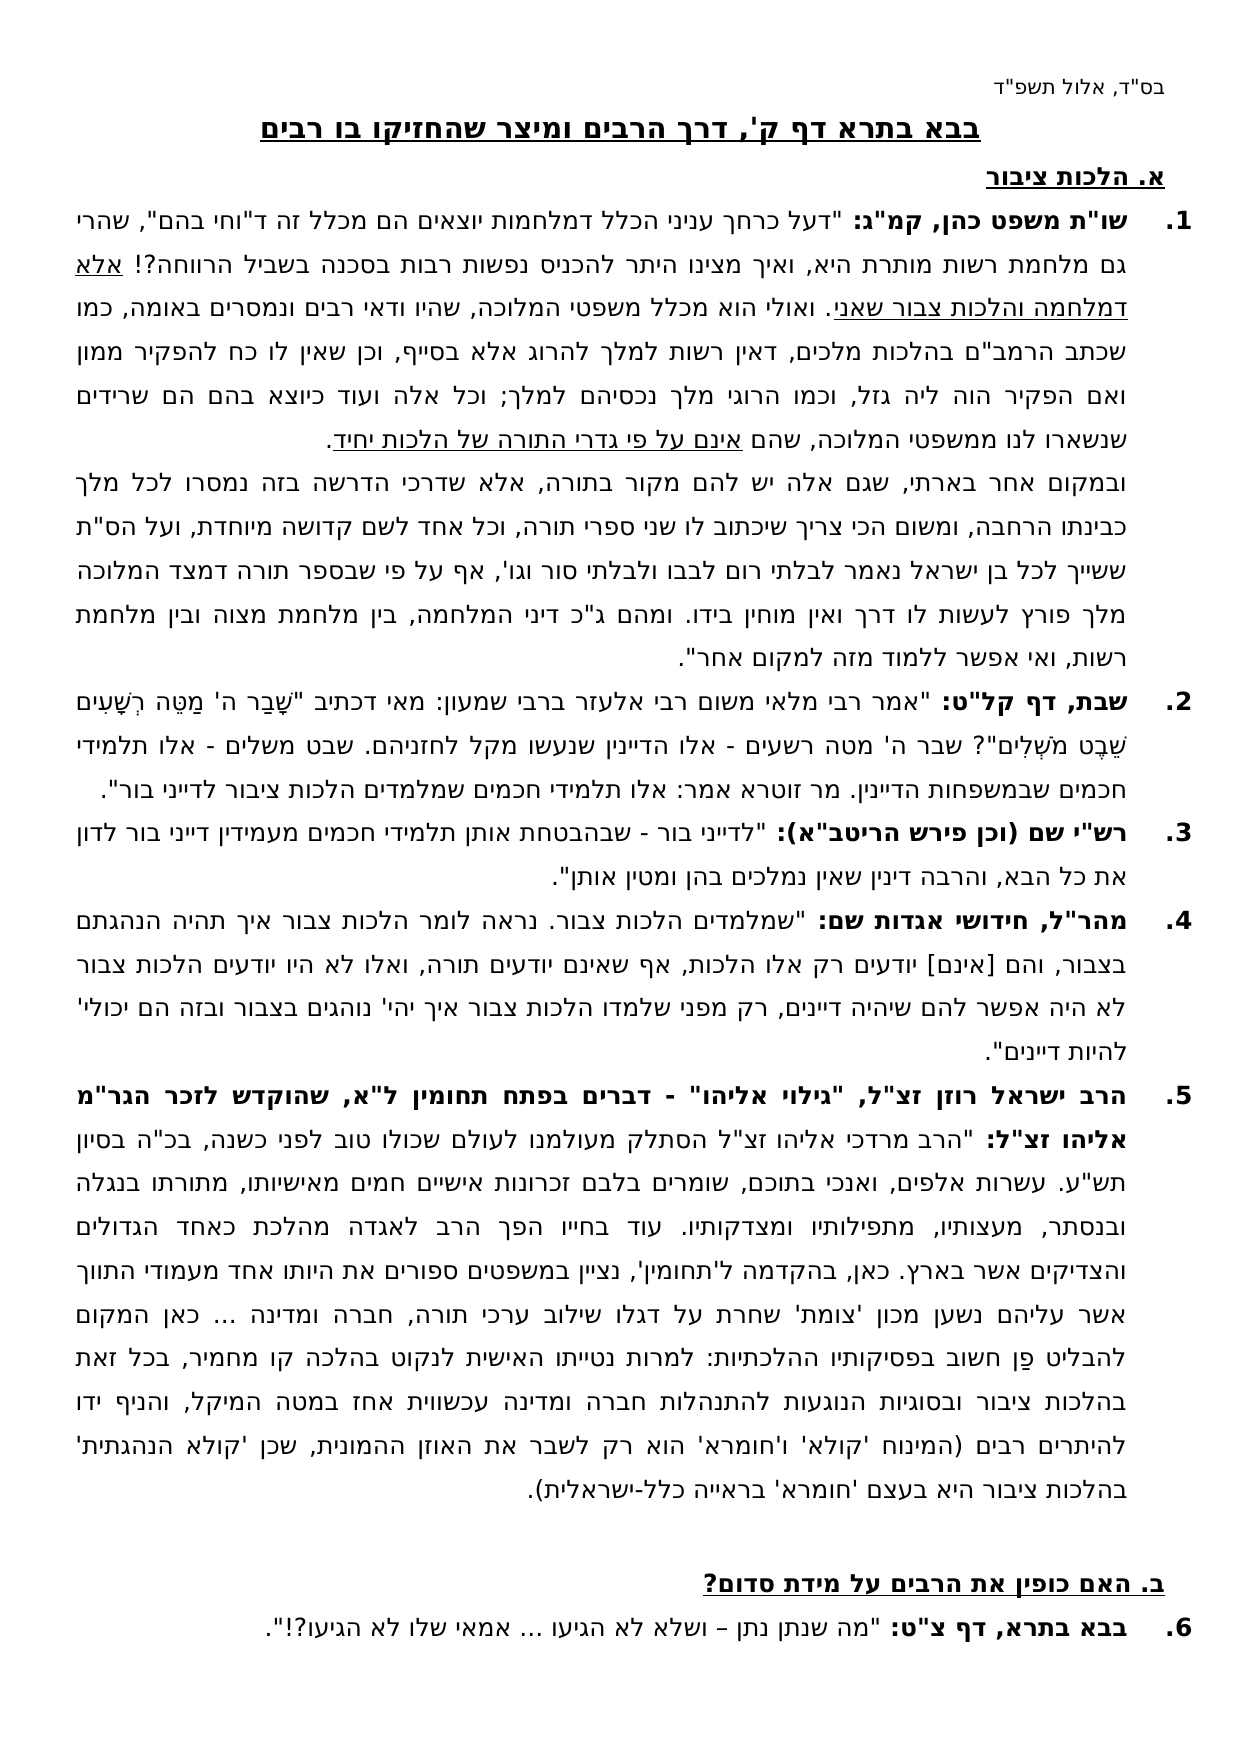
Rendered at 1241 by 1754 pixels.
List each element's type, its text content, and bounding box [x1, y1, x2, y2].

text בבא בתרא דף ק', דרך הרבים ומיצר שהחזיקו בו רבים [75, 111, 1165, 145]
text א. הלכות ציבור [75, 162, 1165, 191]
list ובמקום אחר בארתי, שגם אלה יש להם מקור בתורה, אלא שדרכי הדרשה בזה נמסרו לכל מלך כבינתו הרחבה, ומשום הכי צריך שיכתוב לו שני ספרי תורה, וכל אחד לשם קדושה מיוחדת, ועל הס"ת ששייך לכל בן ישראל נאמר לבלתי רום לבבו ולבלתי סור וגו', אף על פי שבספר תורה דמצד המלוכה מלך פורץ לעשות לו דרך ואין מוחין בידו. ומהם ג"כ דיני המלחמה, בין מלחמת מצוה ובין מלחמת רשות, ואי אפשר ללמוד מזה למקום אחר". [75, 468, 1128, 673]
text ב. האם כופין את הרבים על מידת סדום? [75, 1569, 1165, 1599]
list מהר"ל, חידושי אגדות שם: "שמלמדים הלכות צבור. נראה לומר הלכות צבור איך תהיה הנהגתם בצבור, והם [אינם] יודעים רק אלו הלכות, אף שאינם יודעים תורה, ואלו לא היו יודעים הלכות צבור לא היה אפשר להם שיהיה דיינים, רק מפני שלמדו הלכות צבור איך יהי' נוהגים בצבור ובזה הם יכולי' להיות דיינים". [75, 906, 1165, 1066]
list רש"י שם (וכן פירש הריטב"א): "לדייני בור - שבהבטחת אותן תלמידי חכמים מעמידין דייני בור לדון את כל הבא, והרבה דינין שאין נמלכים בהן ומטין אותן". [75, 818, 1165, 891]
list הרב ישראל רוזן זצ"ל, "גילוי אליהו" - דברים בפתח תחומין ל"א, שהוקדש לזכר הגר"מ אליהו זצ"ל: "הרב מרדכי אליהו זצ"ל הסתלק מעולמנו לעולם שכולו טוב לפני כשנה, בכ"ה בסיון תש"ע. עשרות אלפים, ואנכי בתוכם, שומרים בלבם זכרונות אישיים חמים מאישיותו, מתורתו בנגלה ובנסתר, מעצותיו, מתפילותיו ומצדקותיו. עוד בחייו הפך הרב לאגדה מהלכת כאחד הגדולים והצדיקים אשר בארץ. כאן, בהקדמה ל'תחומין', נציין במשפטים ספורים את היותו אחד מעמודי התווך אשר עליהם נשען מכון 'צומת' שחרת על דגלו שילוב ערכי תורה, חברה ומדינה ... כאן המקום להבליט פַן חשוב בפסיקותיו ההלכתיות: למרות נטייתו האישית לנקוט בהלכה קו מחמיר, בכל זאת בהלכות ציבור ובסוגיות הנוגעות להתנהלות חברה ומדינה עכשווית אחז במטה המיקל, והניף ידו להיתרים רבים (המינוח 'קולא' ו'חומרא' הוא רק לשבר את האוזן ההמונית, שכן 'קולא הנהגתית' בהלכות ציבור היא בעצם 'חומרא' בראייה כלל-ישראלית). [75, 1081, 1165, 1504]
list שו"ת משפט כהן, קמ"ג: "דעל כרחך עניני הכלל דמלחמות יוצאים הם מכלל זה ד"וחי בהם", שהרי גם מלחמת רשות מותרת היא, ואיך מצינו היתר להכניס נפשות רבות בסכנה בשביל הרווחה?! אלא דמלחמה והלכות צבור שאני. ואולי הוא מכלל משפטי המלוכה, שהיו ודאי רבים ונמסרים באומה, כמו שכתב הרמב"ם בהלכות מלכים, דאין רשות למלך להרוג אלא בסייף, וכן שאין לו כח להפקיר ממון ואם הפקיר הוה ליה גזל, וכמו הרוגי מלך נכסיהם למלך; וכל אלה ועוד כיוצא בהם הם שרידים שנשארו לנו ממשפטי המלוכה, שהם אינם על פי גדרי התורה של הלכות יחיד. [75, 206, 1165, 454]
list בבא בתרא, דף צ"ט: "מה שנתן נתן – ושלא לא הגיעו ... אמאי שלו לא הגיעו?!". [75, 1613, 1165, 1642]
list שבת, דף קל"ט: "אמר רבי מלאי משום רבי אלעזר ברבי שמעון: מאי דכתיב "שָׁבַר ה' מַטֵּה רְשָׁעִים שֵׁבֶט מֹשְׁלִים"? שבר ה' מטה רשעים - אלו הדיינין שנעשו מקל לחזניהם. שבט משלים - אלו תלמידי חכמים שבמשפחות הדיינין. מר זוטרא אמר: אלו תלמידי חכמים שמלמדים הלכות ציבור לדייני בור". [75, 687, 1165, 804]
text בס"ד, אלול תשפ"ד [75, 75, 1165, 99]
